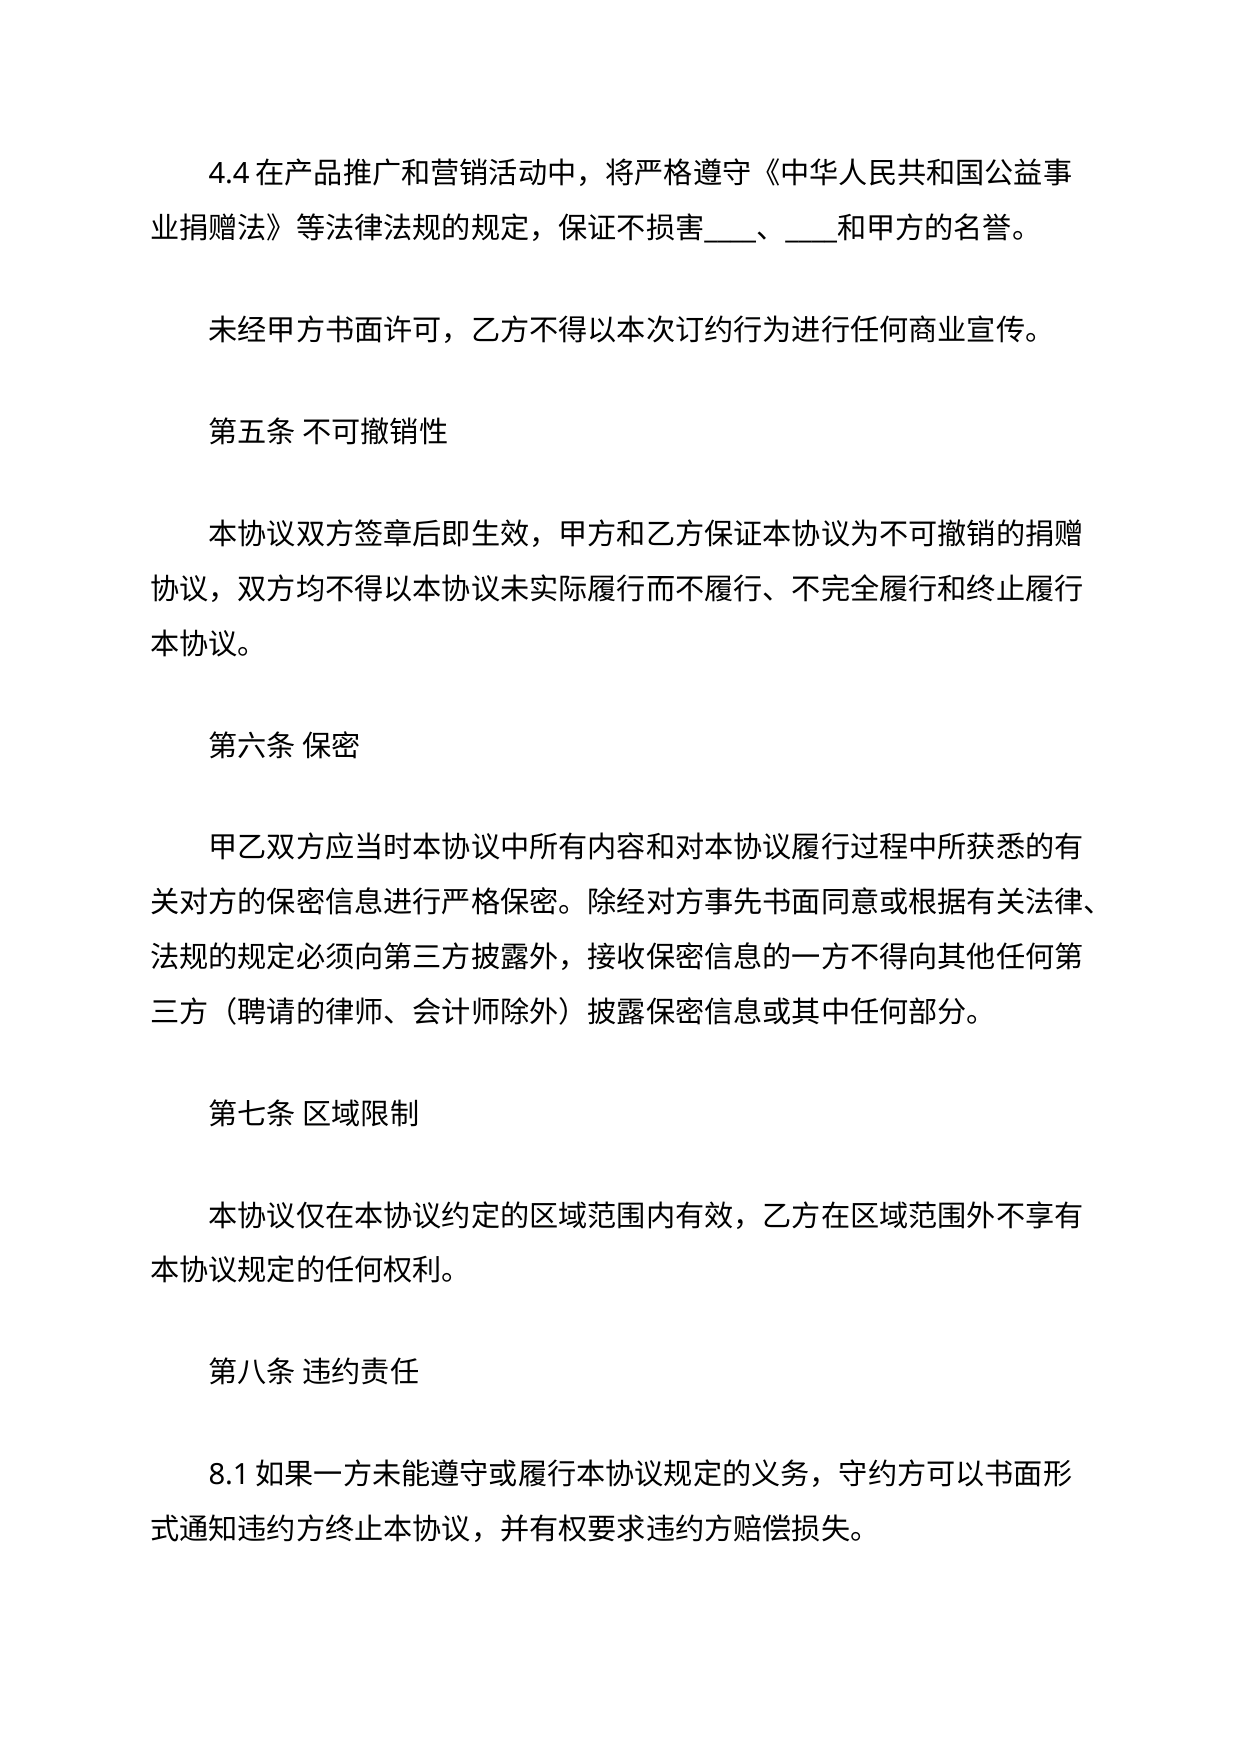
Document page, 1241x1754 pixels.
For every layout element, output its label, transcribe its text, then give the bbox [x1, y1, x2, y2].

text 第七条 区域限制 [150, 1090, 1090, 1133]
text 第五条 不可撤销性 [150, 409, 1090, 451]
text 本协议仅在本协议约定的区域范围内有效，乙方在区域范围外不享有本协议规定的任何权利。 [150, 1192, 1090, 1289]
text 第八条 违约责任 [150, 1349, 1090, 1391]
text 本协议双方签章后即生效，甲方和乙方保证本协议为不可撤销的捐赠协议，双方均不得以本协议未实际履行而不履行、不完全履行和终止履行本协议。 [150, 511, 1090, 663]
text 未经甲方书面许可，乙方不得以本次订约行为进行任何商业宣传。 [150, 307, 1090, 349]
text 甲乙双方应当时本协议中所有内容和对本协议履行过程中所获悉的有关对方的保密信息进行严格保密。除经对方事先书面同意或根据有关法律、法规的规定必须向第三方披露外，接收保密信息的一方不得向其他任何第三方（聘请的律师、会计师除外）披露保密信息或其中任何部分。 [150, 824, 1090, 1031]
text 4.4在产品推广和营销活动中，将严格遵守《中华人民共和国公益事业捐赠法》等法律法规的规定，保证不损害____、____和甲方的名誉。 [150, 150, 1090, 247]
text 8.1如果一方未能遵守或履行本协议规定的义务，守约方可以书面形式通知违约方终止本协议，并有权要求违约方赔偿损失。 [150, 1451, 1090, 1548]
text 第六条 保密 [150, 722, 1090, 764]
